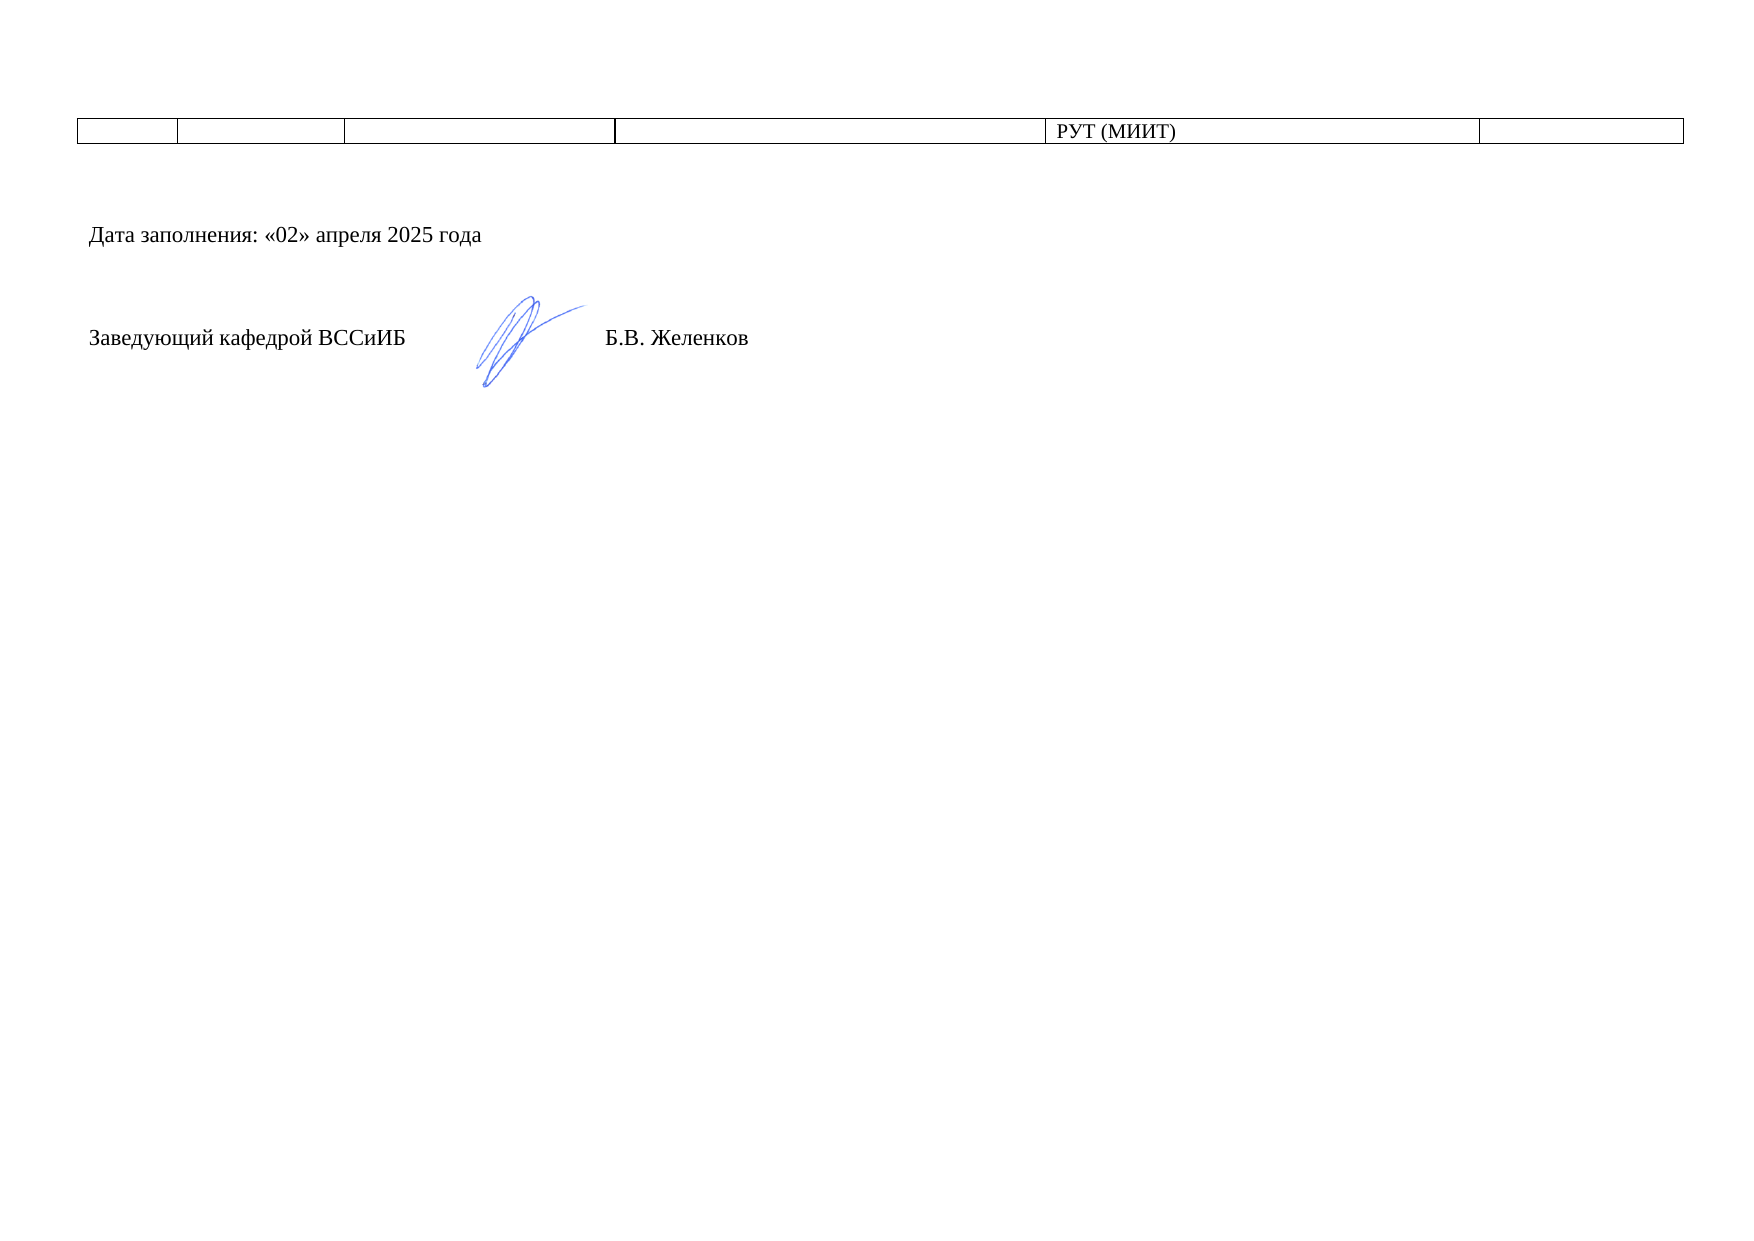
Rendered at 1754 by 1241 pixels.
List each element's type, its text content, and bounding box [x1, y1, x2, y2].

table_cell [1046, 119, 1479, 143]
table_cell Да [1480, 119, 1683, 143]
picture [460, 351, 595, 391]
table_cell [616, 119, 1045, 143]
text Дата заполнения: «02» апреля 2025 года [89, 221, 1665, 247]
picture [460, 293, 595, 324]
text Заведующий кафедрой ВССиИБ Б.В. Желенков [89, 324, 1665, 351]
